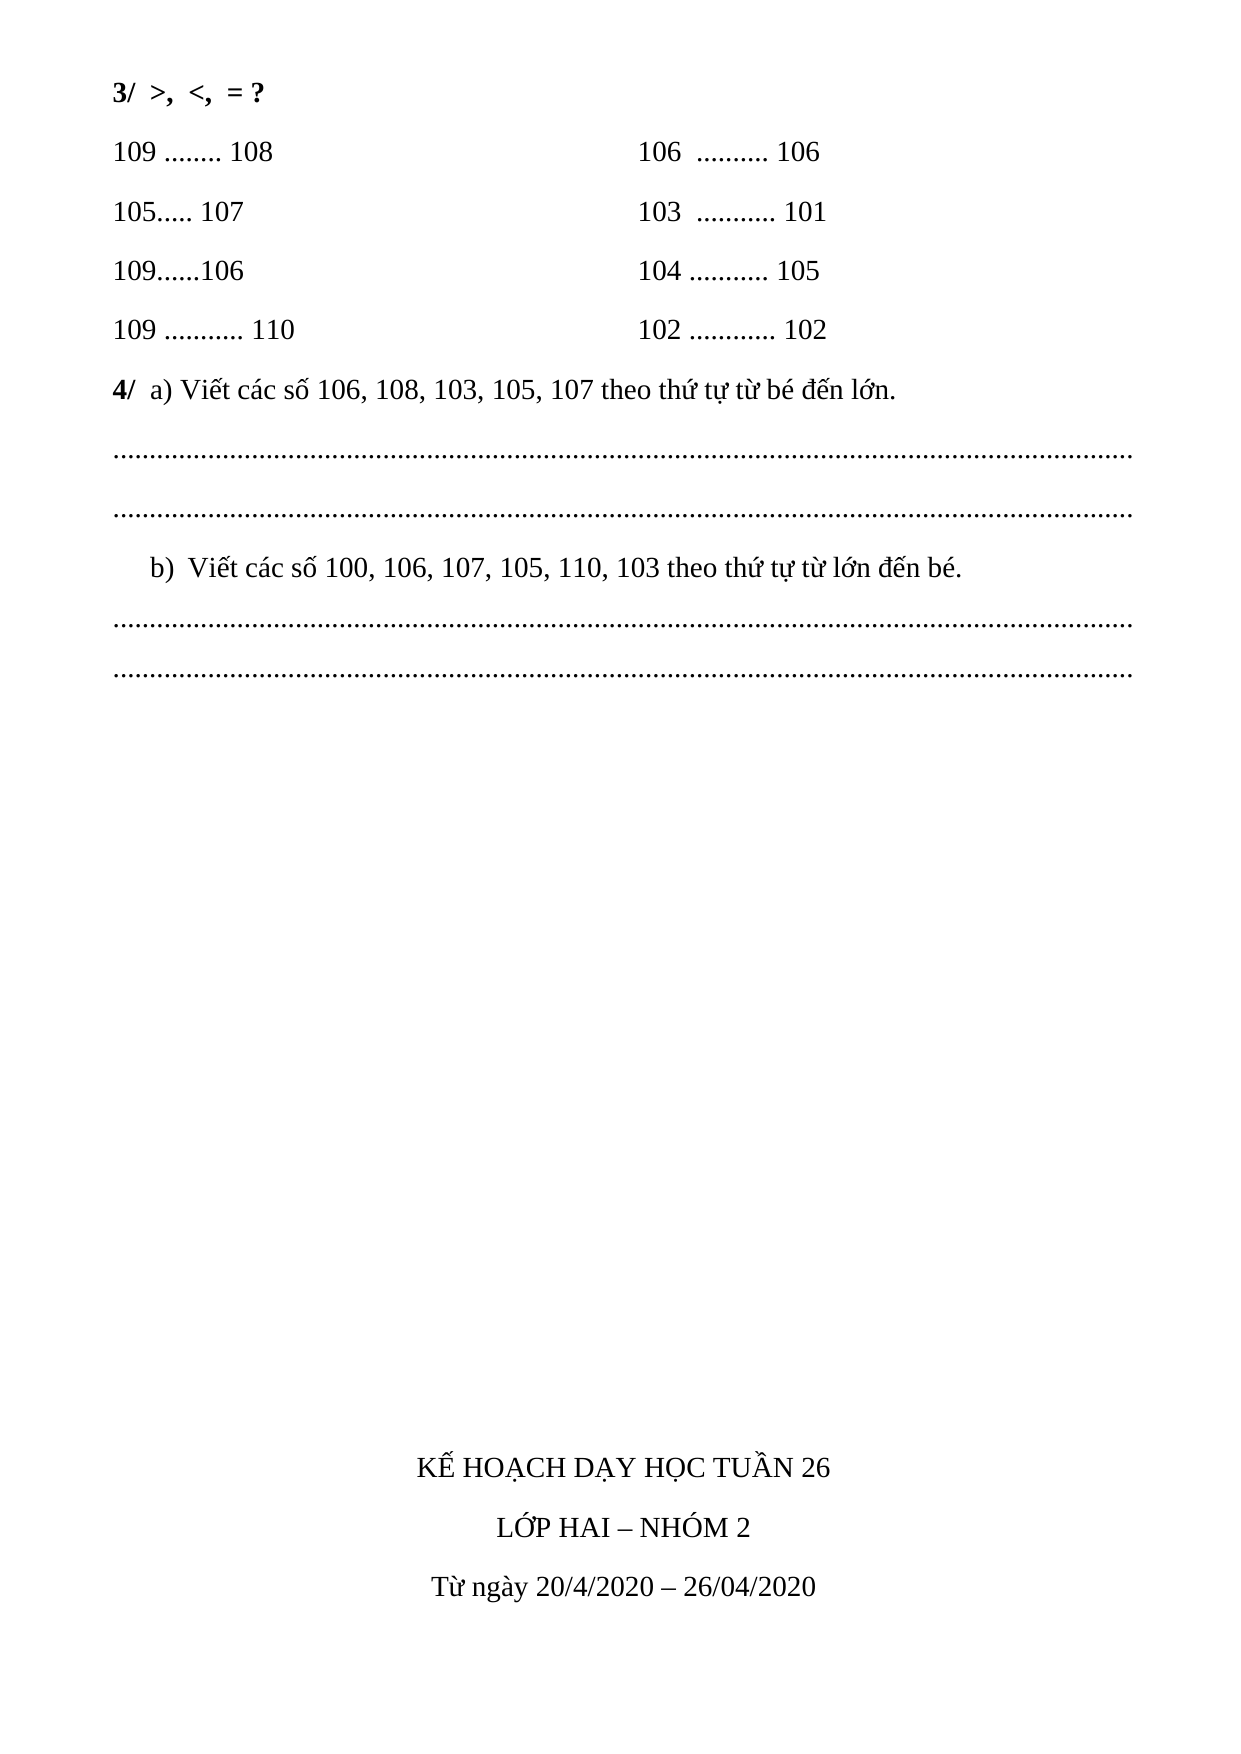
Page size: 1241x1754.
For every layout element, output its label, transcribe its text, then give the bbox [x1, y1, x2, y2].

text 3/ >, <, = ? [112, 75, 1134, 108]
text LỚP HAI – NHÓM 2 [112, 1510, 1134, 1543]
text ............................................................................................................................................ [112, 431, 1134, 465]
text ............................................................................................................................................ [112, 491, 1134, 524]
text ............................................................................................................................................ [112, 600, 1134, 634]
text 109 ........... 110 102 ............ 102 [112, 312, 1134, 346]
text ............................................................................................................................................ [112, 651, 1134, 684]
text 4/ a) Viết các số 106, 108, 103, 105, 107 theo thứ tự từ bé đến lớn. [112, 372, 1134, 405]
list Viết các số 100, 106, 107, 105, 110, 103 theo thứ tự từ lớn đến bé. [150, 550, 1134, 583]
text KẾ HOẠCH DẠY HỌC TUẦN 26 [112, 1451, 1134, 1484]
text Từ ngày 20/4/2020 – 26/04/2020 [112, 1569, 1134, 1603]
text 105..... 107 103 ........... 101 [112, 194, 1134, 227]
text 109......106 104 ........... 105 [112, 253, 1134, 287]
text 109 ........ 108 106 .......... 106 [112, 134, 1134, 168]
